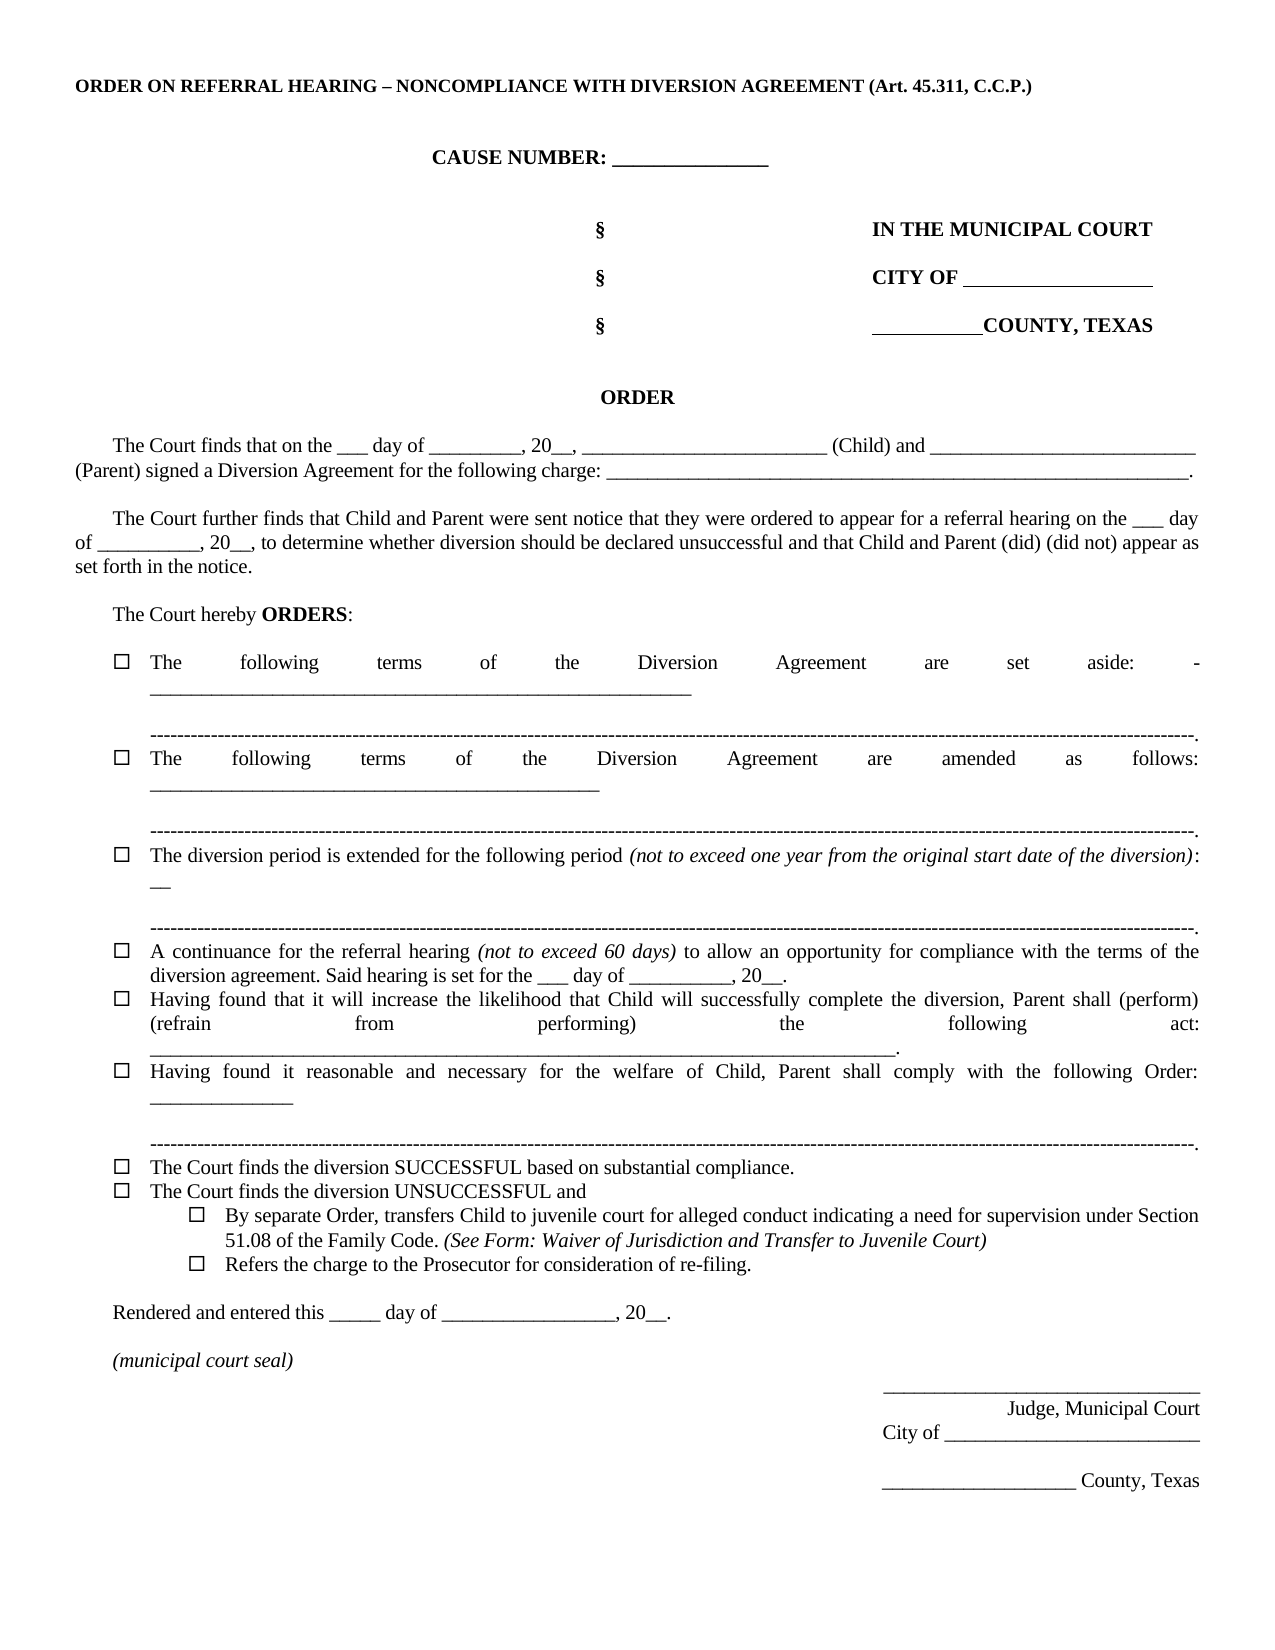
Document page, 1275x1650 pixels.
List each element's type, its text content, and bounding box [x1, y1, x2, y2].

list The following terms of the Diversion Agreement are set aside: _____________________________________________________ [112, 650, 1200, 698]
list Having found it reasonable and necessary for the welfare of Child, Parent shall comply with the following Order: ______________ [112, 1059, 1200, 1107]
list A continuance for the referral hearing (not to exceed 60 days) to allow an opportunity for compliance with the terms of the diversion agreement. Said hearing is set for the ___ day of __________, 20__. [112, 939, 1200, 987]
text Judge, Municipal Court [75, 1396, 1200, 1420]
list -----------------------------------------------------------------------------------------------------------------------------------------------------------. [150, 818, 1200, 842]
list Refers the charge to the Prosecutor for consideration of re-filing. [187, 1252, 1200, 1276]
text The Court hereby ORDERS: [75, 602, 1200, 626]
text § CITY OF [75, 265, 1192, 289]
text Rendered and entered this _____ day of _________________, 20__. [75, 1300, 1200, 1324]
text ___________________ County, Texas [75, 1468, 1200, 1492]
text ORDER [75, 385, 1200, 409]
list -----------------------------------------------------------------------------------------------------------------------------------------------------------. [150, 722, 1200, 746]
list By separate Order, transfers Child to juvenile court for alleged conduct indicating a need for supervision under Section 51.08 of the Family Code. (See Form: Waiver of Jurisdiction and Transfer to Juvenile Court) [187, 1203, 1200, 1252]
text § COUNTY, TEXAS [75, 313, 1192, 337]
text The Court further finds that Child and Parent were sent notice that they were ordered to appear for a referral hearing on the ___ day of __________, 20__, to determine whether diversion should be declared unsuccessful and that Child and Parent (did) (did not) appear as set forth in the notice. [75, 506, 1200, 578]
text (municipal court seal) [75, 1348, 1200, 1372]
list -----------------------------------------------------------------------------------------------------------------------------------------------------------. [150, 1131, 1200, 1155]
text The Court finds that on the ___ day of _________, 20__, ________________________ (Child) and __________________________ (Parent) signed a Diversion Agreement for the following charge: _________________________________________________________. [75, 433, 1202, 482]
list Having found that it will increase the likelihood that Child will successfully complete the diversion, Parent shall (perform) (refrain from performing) the following act: _________________________________________________________________________. [112, 987, 1200, 1059]
text ORDER ON REFERRAL HEARING – NONCOMPLIANCE WITH DIVERSION AGREEMENT (Art. 45.311, C.C.P.) [75, 75, 1200, 97]
text _______________________________ [75, 1372, 1200, 1396]
text City of _________________________ [75, 1420, 1200, 1444]
list The following terms of the Diversion Agreement are amended as follows: ____________________________________________ [112, 746, 1200, 794]
list The Court finds the diversion UNSUCCESSFUL and [112, 1179, 1200, 1203]
list The diversion period is extended for the following period (not to exceed one year from the original start date of the diversion): __ [112, 842, 1200, 891]
subtitle CAUSE NUMBER: _______________ [75, 145, 1200, 169]
list -----------------------------------------------------------------------------------------------------------------------------------------------------------. [150, 915, 1200, 939]
list The Court finds the diversion SUCCESSFUL based on substantial compliance. [112, 1155, 1200, 1179]
text § IN THE MUNICIPAL COURT [75, 217, 1221, 241]
